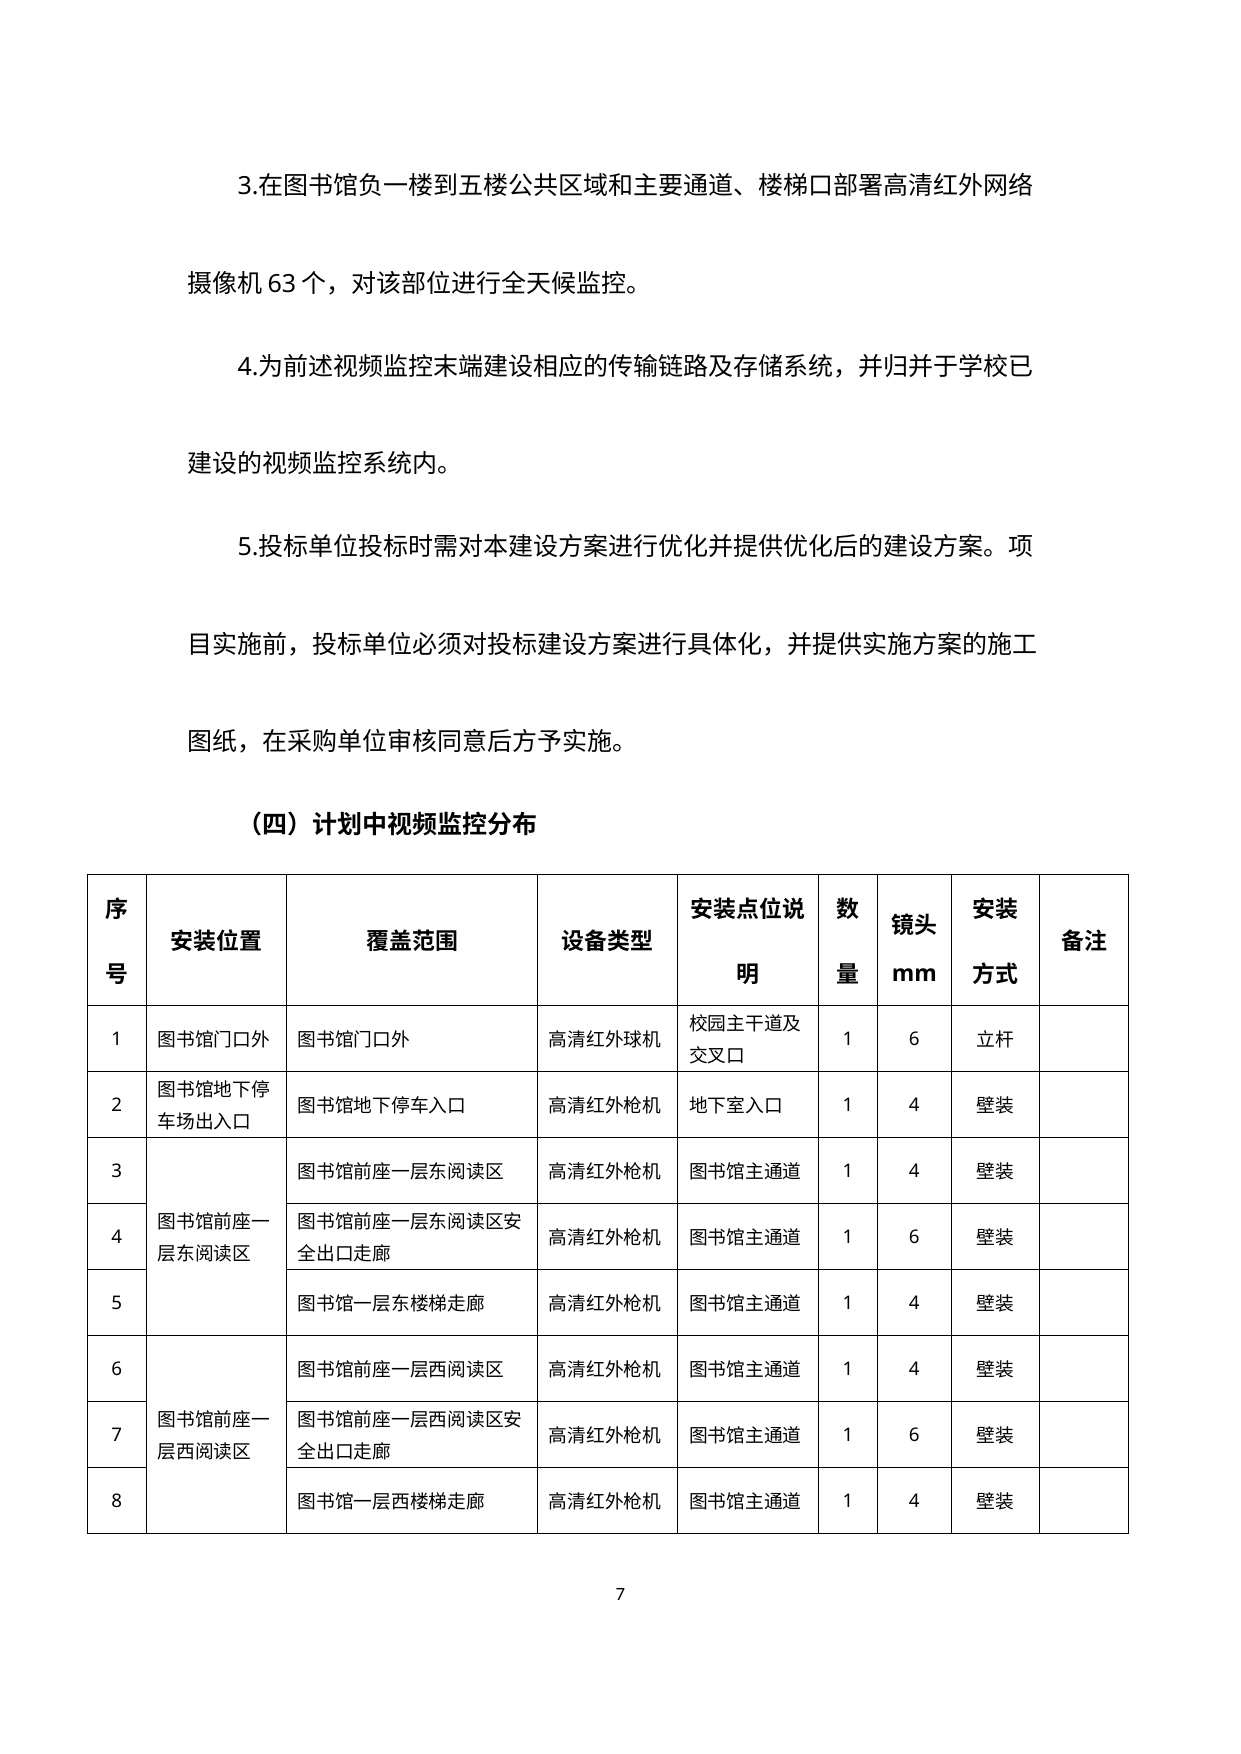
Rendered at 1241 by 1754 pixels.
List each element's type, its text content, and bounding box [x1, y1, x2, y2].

table_cell 图书馆一层东楼梯走廊 [287, 1270, 537, 1335]
table_cell 地下室入口 [678, 1072, 818, 1137]
table_cell 4 [878, 1072, 951, 1137]
table_cell 图书馆前座一层东阅读区 [287, 1138, 537, 1203]
table_cell 壁装 [952, 1402, 1039, 1467]
table_cell 图书馆主通道 [678, 1402, 818, 1467]
table_cell 1 [819, 1468, 877, 1533]
table_cell 壁装 [952, 1336, 1039, 1401]
table_cell 高清红外枪机 [538, 1402, 677, 1467]
table_cell [1040, 1138, 1128, 1203]
table_cell 图书馆门口外 [147, 1006, 286, 1071]
table_cell 2 [88, 1072, 146, 1137]
table_cell 7 [88, 1402, 146, 1467]
text （四）计划中视频监控分布 [187, 791, 1053, 856]
table_cell 立杆 [952, 1006, 1039, 1071]
table_cell [1040, 1468, 1128, 1533]
table_cell 高清红外枪机 [538, 1204, 677, 1269]
table_cell 图书馆前座一层东阅读区 [147, 1138, 286, 1335]
table_cell 图书馆主通道 [678, 1468, 818, 1533]
table_cell [1040, 1204, 1128, 1269]
table_cell 图书馆主通道 [678, 1336, 818, 1401]
table_cell 6 [878, 1006, 951, 1071]
table_cell 3 [88, 1138, 146, 1203]
table_cell 1 [819, 1270, 877, 1335]
table_cell 图书馆主通道 [678, 1204, 818, 1269]
table_cell 高清红外枪机 [538, 1336, 677, 1401]
table_cell 1 [819, 1072, 877, 1137]
table_cell 4 [878, 1138, 951, 1203]
table_header 序号 [88, 875, 146, 1005]
table_cell 6 [88, 1336, 146, 1401]
table_header 覆盖范围 [287, 875, 537, 1005]
table_cell 壁装 [952, 1270, 1039, 1335]
table_cell 高清红外球机 [538, 1006, 677, 1071]
table_cell 1 [819, 1336, 877, 1401]
table_cell 图书馆前座一层东阅读区安全出口走廊 [287, 1204, 537, 1269]
table_cell [1040, 1072, 1128, 1137]
table_cell 1 [88, 1006, 146, 1071]
table_cell 图书馆前座一层西阅读区 [147, 1336, 286, 1533]
table_cell 5 [88, 1270, 146, 1335]
table_header 备注 [1040, 875, 1128, 1005]
text 4.为前述视频监控末端建设相应的传输链路及存储系统，并归并于学校已建设的视频监控系统内。 [187, 332, 1053, 494]
text 3.在图书馆负一楼到五楼公共区域和主要通道、楼梯口部署高清红外网络摄像机63个，对该部位进行全天候监控。 [187, 151, 1053, 314]
table_cell 图书馆主通道 [678, 1138, 818, 1203]
table_cell [1040, 1402, 1128, 1467]
table_cell 4 [878, 1468, 951, 1533]
table_cell 壁装 [952, 1072, 1039, 1137]
table_cell [1040, 1270, 1128, 1335]
table_cell [1040, 1336, 1128, 1401]
table_cell 图书馆主通道 [678, 1270, 818, 1335]
table_cell 8 [88, 1468, 146, 1533]
table_cell 4 [878, 1336, 951, 1401]
table_cell 1 [819, 1204, 877, 1269]
table_cell 校园主干道及交叉口 [678, 1006, 818, 1071]
table_header 安装位置 [147, 875, 286, 1005]
table_cell 壁装 [952, 1468, 1039, 1533]
table_cell 1 [819, 1006, 877, 1071]
table_cell [1040, 1006, 1128, 1071]
table_cell 1 [819, 1402, 877, 1467]
table_cell 图书馆地下停车入口 [287, 1072, 537, 1137]
table_cell 壁装 [952, 1204, 1039, 1269]
table_header 安装方式 [952, 875, 1039, 1005]
table_cell 图书馆门口外 [287, 1006, 537, 1071]
table_cell 4 [88, 1204, 146, 1269]
table_cell 图书馆前座一层西阅读区 [287, 1336, 537, 1401]
table_cell 高清红外枪机 [538, 1270, 677, 1335]
table_cell 高清红外枪机 [538, 1468, 677, 1533]
table_cell 高清红外枪机 [538, 1138, 677, 1203]
table_cell 6 [878, 1402, 951, 1467]
table_cell 6 [878, 1204, 951, 1269]
table_cell 图书馆一层西楼梯走廊 [287, 1468, 537, 1533]
table_header 安装点位说明 [678, 875, 818, 1005]
table_cell 壁装 [952, 1138, 1039, 1203]
table_header 数量 [819, 875, 877, 1005]
table_cell 高清红外枪机 [538, 1072, 677, 1137]
table_cell 4 [878, 1270, 951, 1335]
table_header 设备类型 [538, 875, 677, 1005]
table_header 镜头mm [878, 875, 951, 1005]
table_cell 图书馆前座一层西阅读区安全出口走廊 [287, 1402, 537, 1467]
table_cell 1 [819, 1138, 877, 1203]
table_cell 图书馆地下停车场出入口 [147, 1072, 286, 1137]
text 5.投标单位投标时需对本建设方案进行优化并提供优化后的建设方案。项目实施前，投标单位必须对投标建设方案进行具体化，并提供实施方案的施工图纸，在采购单位审核同意后方予实施。 [187, 512, 1053, 772]
